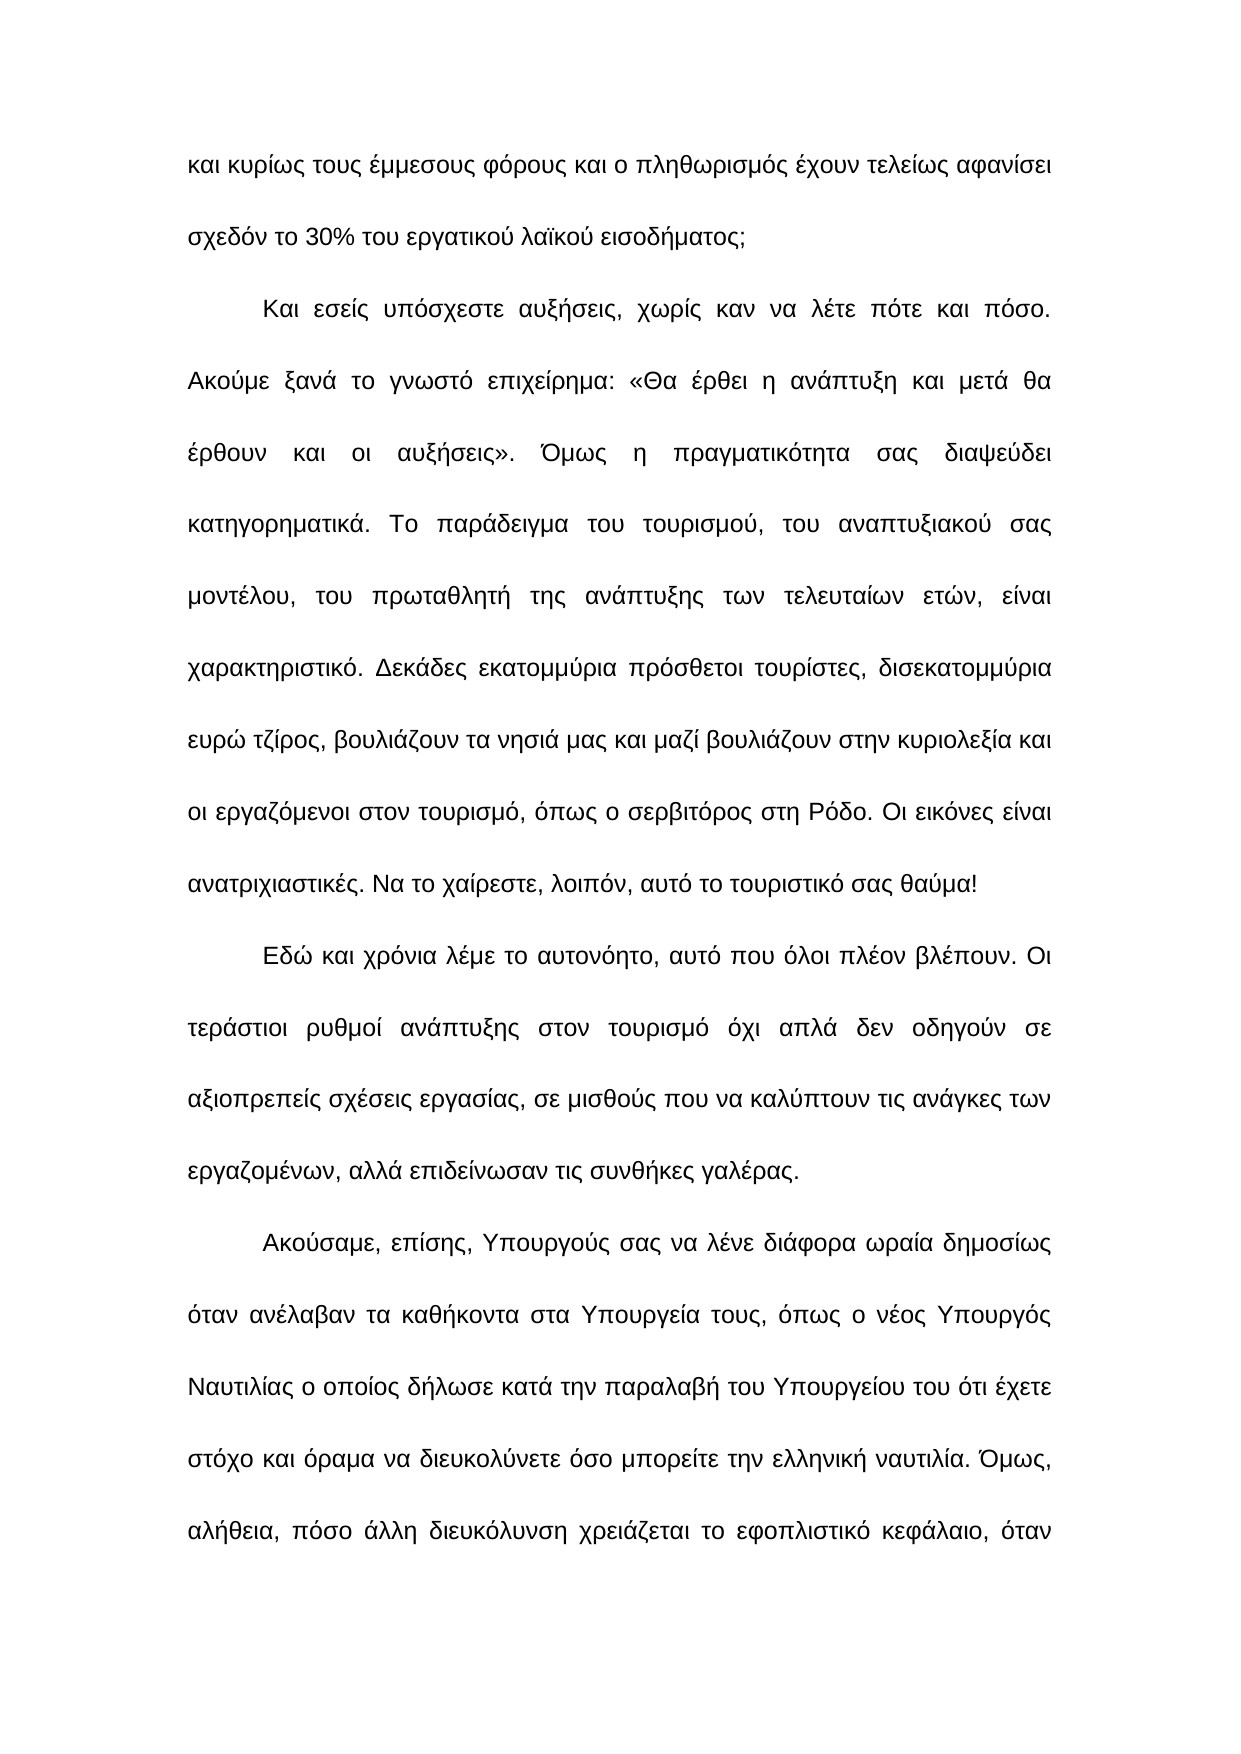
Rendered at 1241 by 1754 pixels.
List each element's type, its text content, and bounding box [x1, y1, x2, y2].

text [187, 150, 1053, 251]
text Και εσείς υπόσχεστε αυξήσεις, χωρίς καν να λέτε πότε και πόσο. Ακούμε ξανά το γνωστό επιχείρημα: «Θα έρθει η ανάπτυξη και μετά θα έρθουν και οι αυξήσεις». Όμως η πραγματικότητα σας διαψεύδει κατηγορηματικά. Το παράδειγμα του τουρισμού, του αναπτυξιακού σας μοντέλου, του πρωταθλητή της ανάπτυξης των τελευταίων ετών, είναι χαρακτηριστικό. Δεκάδες εκατομμύρια πρόσθετοι τουρίστες, δισεκατομμύρια ευρώ τζίρος, βουλιάζουν τα νησιά μας και μαζί βουλιάζουν στην κυριολεξία και οι εργαζόμενοι στον τουρισμό, όπως ο σερβιτόρος στη Ρόδο. Οι εικόνες είναι ανατριχιαστικές. Να το χαίρεστε, λοιπόν, αυτό το τουριστικό σας θαύμα! [187, 294, 1053, 897]
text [187, 1228, 1053, 1544]
text Εδώ και χρόνια λέμε το αυτονόητο, αυτό που όλοι πλέον βλέπουν. Οι τεράστιοι ρυθμοί ανάπτυξης στον τουρισμό όχι απλά δεν οδηγούν σε αξιοπρεπείς σχέσεις εργασίας, σε μισθούς που να καλύπτουν τις ανάγκες των εργαζομένων, αλλά επιδείνωσαν τις συνθήκες γαλέρας. [187, 941, 1053, 1185]
